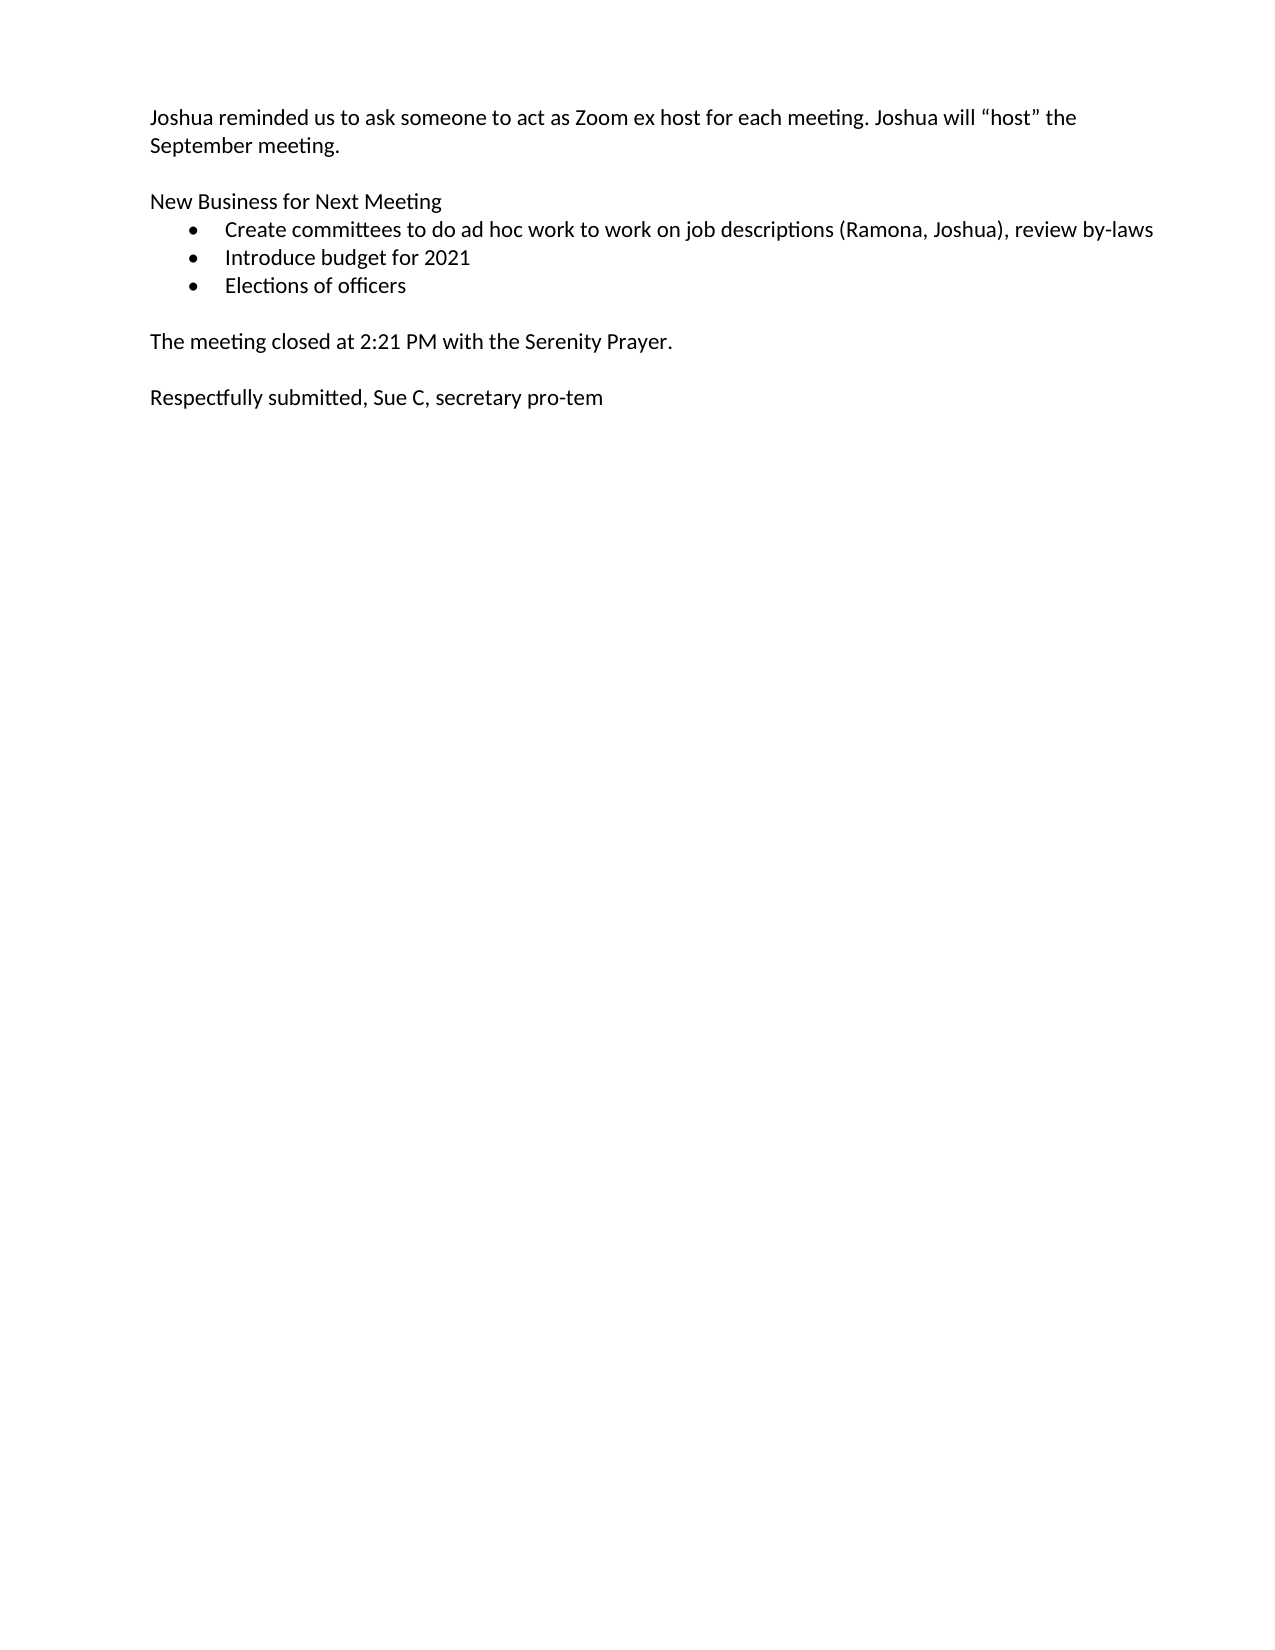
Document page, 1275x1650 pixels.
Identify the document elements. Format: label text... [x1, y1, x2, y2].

list Elections of officers [187, 271, 1170, 299]
text Respectfully submitted, Sue C, secretary pro-tem [150, 383, 1170, 411]
list Create committees to do ad hoc work to work on job descriptions (Ramona, Joshua), review by-laws [187, 215, 1170, 243]
text The meeting closed at 2:21 PM with the Serenity Prayer. [150, 327, 1170, 355]
text Joshua reminded us to ask someone to act as Zoom ex host for each meeting. Joshua will “host” the September meeting. [150, 103, 1170, 159]
list Introduce budget for 2021 [187, 243, 1170, 271]
text New Business for Next Meeting [150, 187, 1170, 215]
